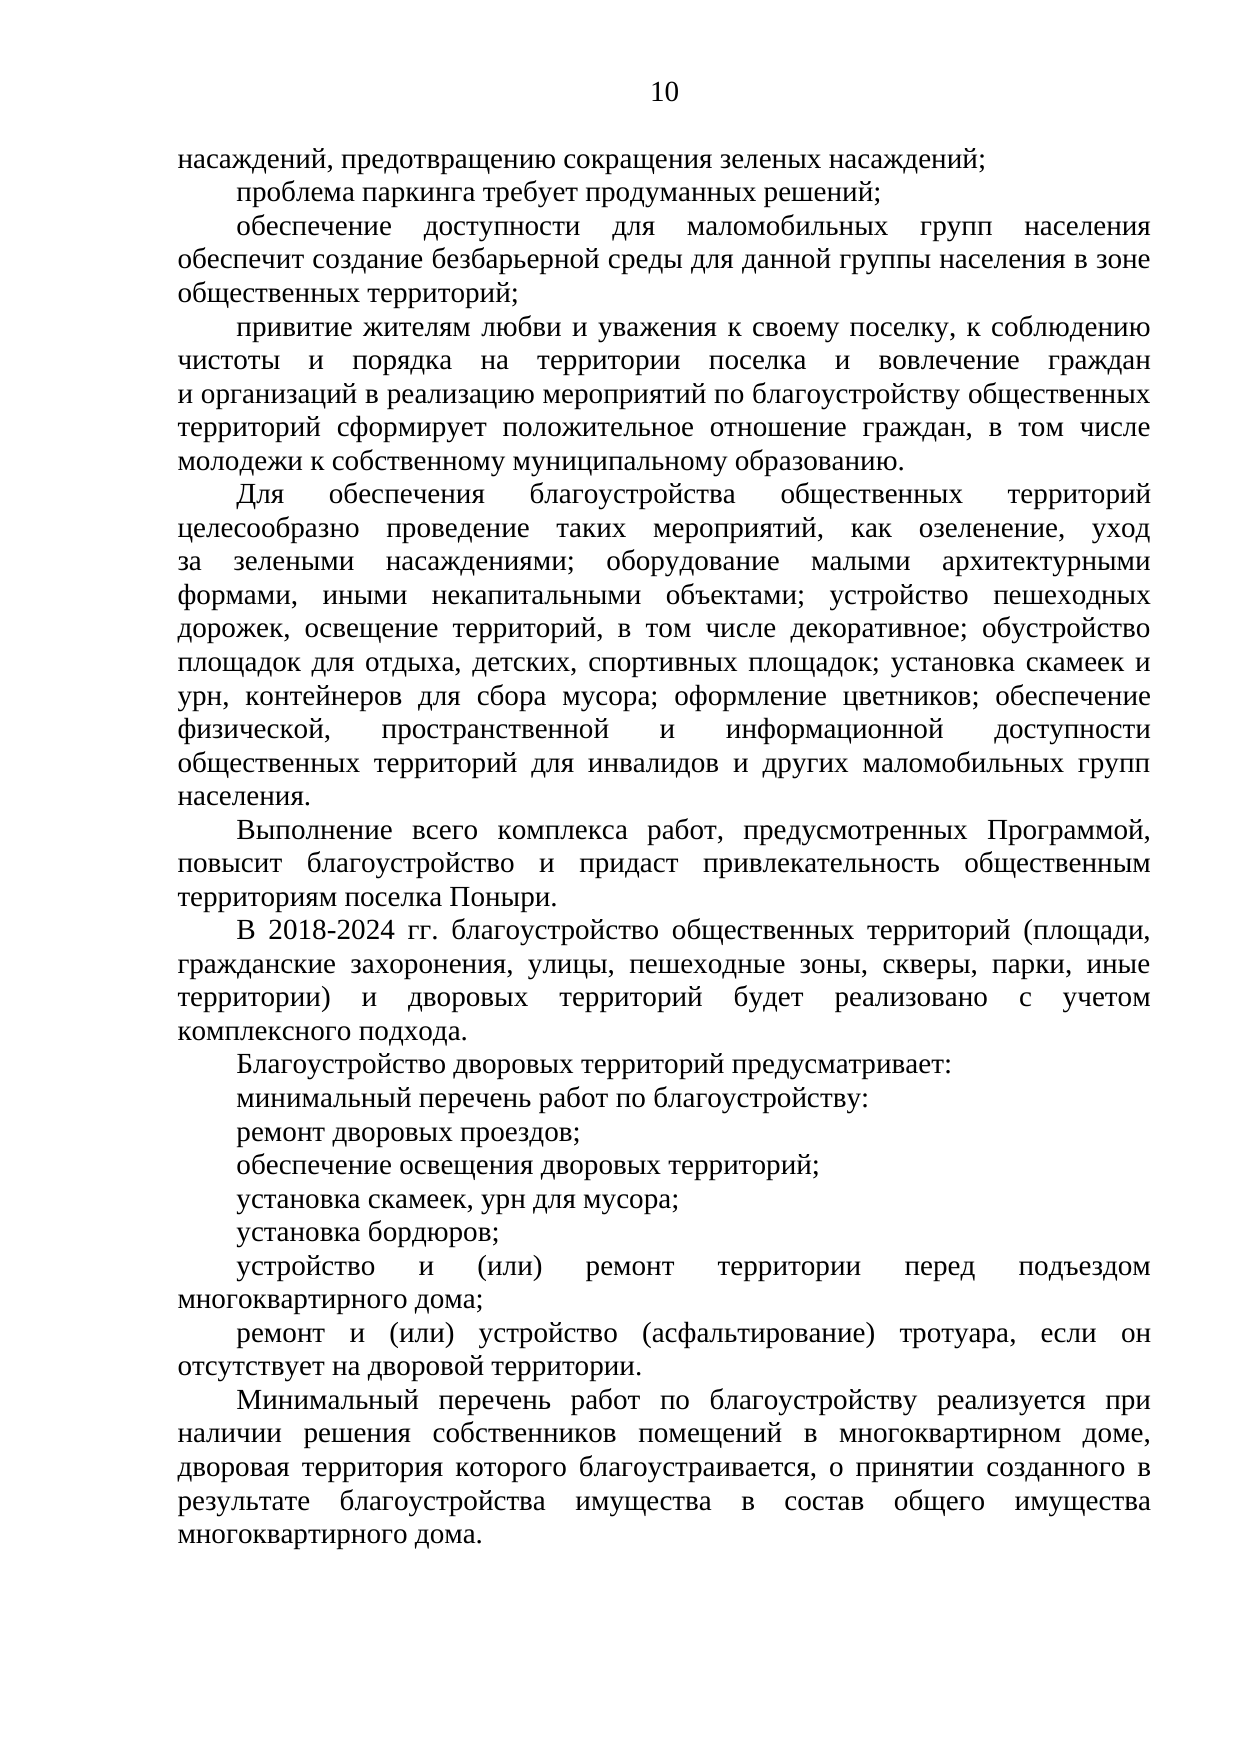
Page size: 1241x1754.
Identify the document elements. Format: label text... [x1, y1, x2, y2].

text В 2018-2024 гг. благоустройство общественных территорий (площади, гражданские захоронения, улицы, пешеходные зоны, скверы, парки, иные территории) и дворовых территорий будет реализовано с учетом комплексного подхода. [177, 912, 1152, 1047]
text установка бордюров; [177, 1214, 1152, 1248]
text обеспечение доступности для маломобильных групп населения обеспечит создание безбарьерной среды для данной группы населения в зоне общественных территорий; [177, 208, 1152, 309]
text проблема паркинга требует продуманных решений; [177, 174, 1152, 208]
text ремонт и (или) устройство (асфальтирование) тротуара, если он отсутствует на дворовой территории. [177, 1315, 1152, 1382]
text устройство и (или) ремонт территории перед подъездом многоквартирного дома; [177, 1248, 1152, 1315]
text привитие жителям любви и уважения к своему поселку, к соблюдению чистоты и порядка на территории поселка и вовлечение граждан и организаций в реализацию мероприятий по благоустройству общественных территорий сформирует положительное отношение граждан, в том числе молодежи к собственному муниципальному образованию. [177, 309, 1152, 476]
text Выполнение всего комплекса работ, предусмотренных Программой, повысит благоустройство и придаст привлекательность общественным территориям поселка Поныри. [177, 812, 1152, 912]
text Минимальный перечень работ по благоустройству реализуется при наличии решения собственников помещений в многоквартирном доме, дворовая территория которого благоустраивается, о принятии созданного в результате благоустройства имущества в состав общего имущества многоквартирного дома. [177, 1382, 1152, 1550]
text минимальный перечень работ по благоустройству: [177, 1080, 1152, 1114]
text установка скамеек, урн для мусора; [177, 1181, 1152, 1214]
text Для обеспечения благоустройства общественных территорий целесообразно проведение таких мероприятий, как озеленение, уход за зелеными насаждениями; оборудование малыми архитектурными формами, иными некапитальными объектами; устройство пешеходных дорожек, освещение территорий, в том числе декоративное; обустройство площадок для отдыха, детских, спортивных площадок; установка скамеек и урн, контейнеров для сбора мусора; оформление цветников; обеспечение физической, пространственной и информационной доступности общественных территорий для инвалидов и других маломобильных групп населения. [177, 476, 1152, 812]
text Благоустройство дворовых территорий предусматривает: [177, 1047, 1152, 1080]
text ремонт дворовых проездов; [177, 1114, 1152, 1147]
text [177, 141, 1152, 174]
text обеспечение освещения дворовых территорий; [177, 1147, 1152, 1181]
